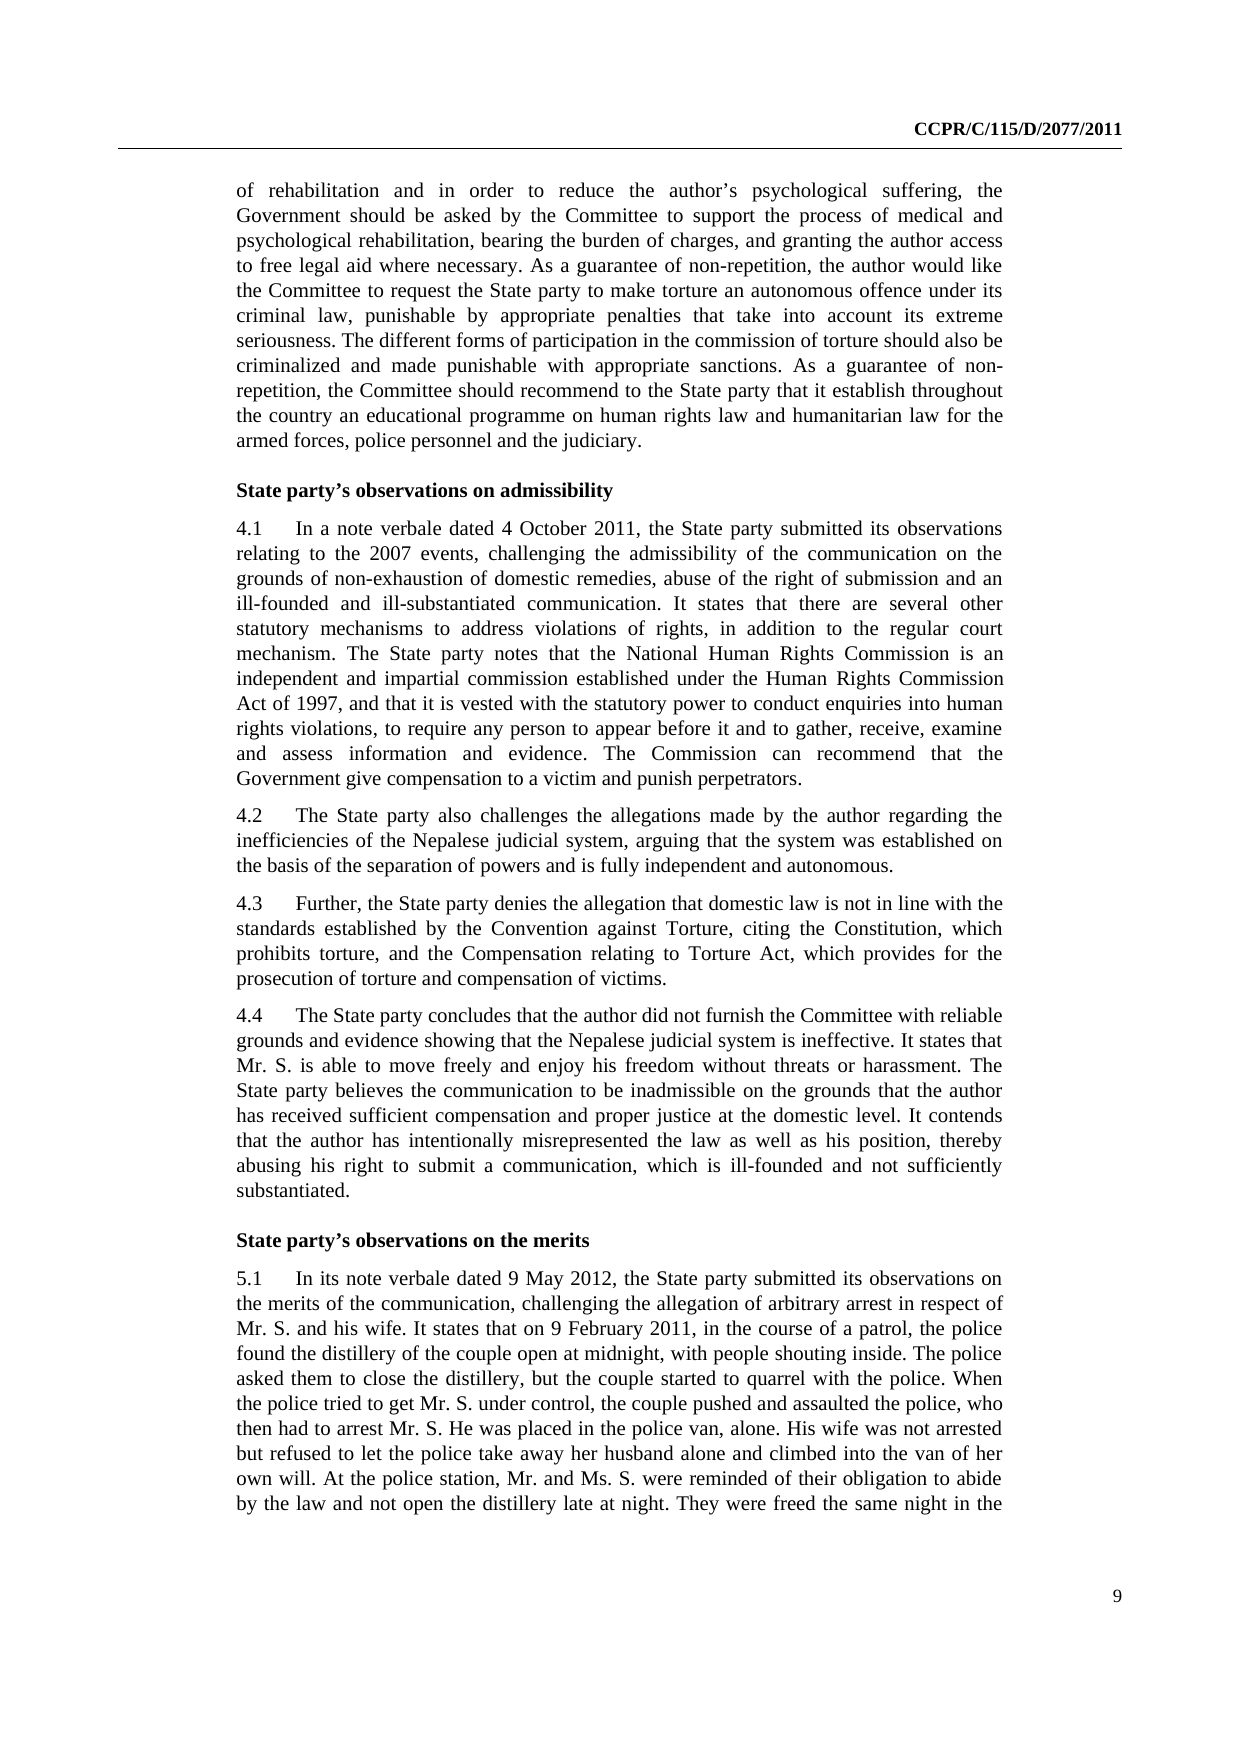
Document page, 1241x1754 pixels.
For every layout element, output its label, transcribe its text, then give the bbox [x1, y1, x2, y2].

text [236, 177, 1004, 452]
text 4.4 The State party concludes that the author did not furnish the Committee with reliable grounds and evidence showing that the Nepalese judicial system is ineffective. It states that Mr. S. is able to move freely and enjoy his freedom without threats or harassment. The State party believes the communication to be inadmissible on the grounds that the author has received sufficient compensation and proper justice at the domestic level. It contends that the author has intentionally misrepresented the law as well as his position, thereby abusing his right to submit a communication, which is ill-founded and not sufficiently substantiated. [236, 1002, 1004, 1202]
text 4.2 The State party also challenges the allegations made by the author regarding the inefficiencies of the Nepalese judicial system, arguing that the system was established on the basis of the separation of powers and is fully independent and autonomous. [236, 802, 1004, 877]
text State party’s observations on admissibility [118, 477, 1004, 502]
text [236, 1265, 1004, 1515]
text 4.1 In a note verbale dated 4 October 2011, the State party submitted its observations relating to the 2007 events, challenging the admissibility of the communication on the grounds of non-exhaustion of domestic remedies, abuse of the right of submission and an ill-founded and ill-substantiated communication. It states that there are several other statutory mechanisms to address violations of rights, in addition to the regular court mechanism. The State party notes that the National Human Rights Commission is an independent and impartial commission established under the Human Rights Commission Act of 1997, and that it is vested with the statutory power to conduct enquiries into human rights violations, to require any person to appear before it and to gather, receive, examine and assess information and evidence. The Commission can recommend that the Government give compensation to a victim and punish perpetrators. [236, 515, 1004, 790]
text State party’s observations on the merits [118, 1227, 1004, 1252]
text 4.3 Further, the State party denies the allegation that domestic law is not in line with the standards established by the Convention against Torture, citing the Constitution, which prohibits torture, and the Compensation relating to Torture Act, which provides for the prosecution of torture and compensation of victims. [236, 890, 1004, 990]
